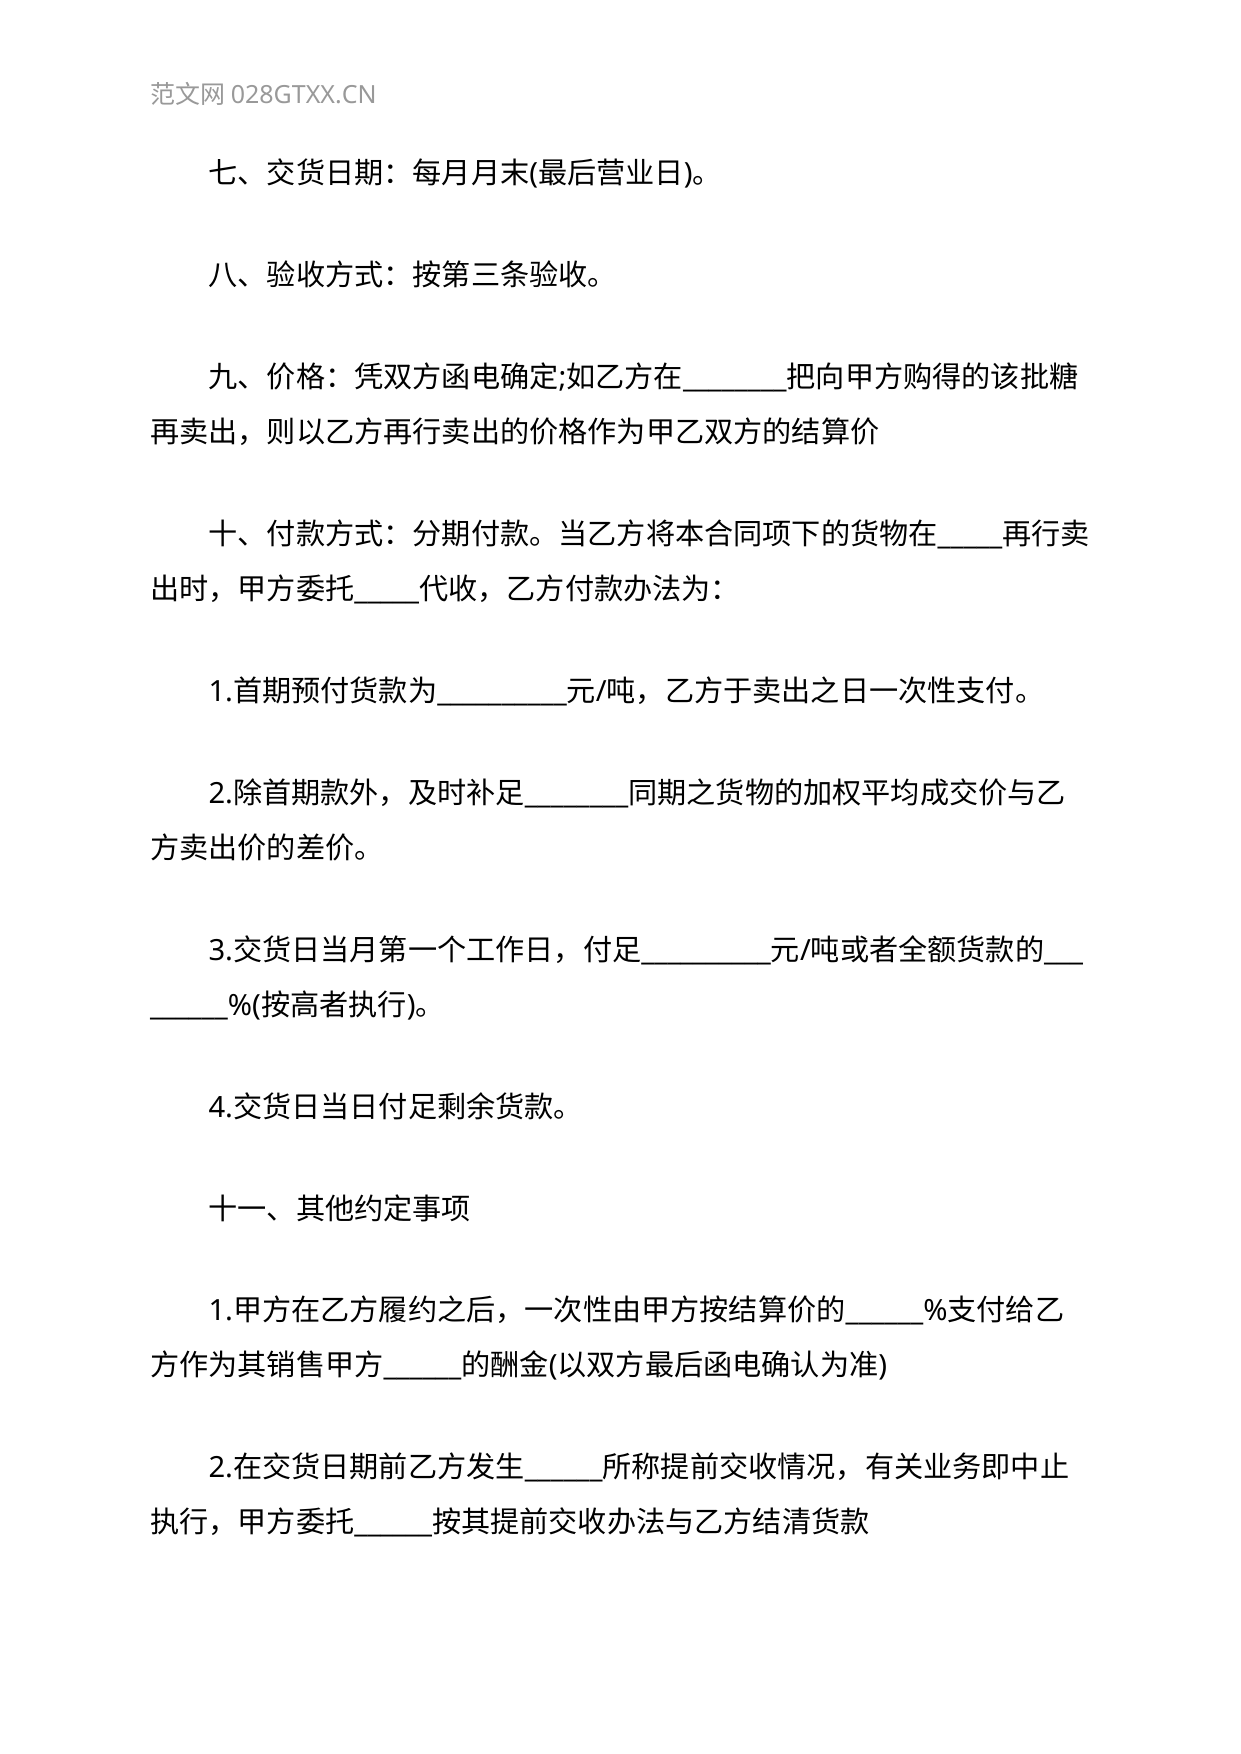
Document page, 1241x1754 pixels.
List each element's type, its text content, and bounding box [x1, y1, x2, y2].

text 2.除首期款外，及时补足________同期之货物的加权平均成交价与乙方卖出价的差价。 [150, 769, 1090, 867]
text 八、验收方式：按第三条验收。 [150, 252, 1090, 294]
text 十一、其他约定事项 [150, 1185, 1090, 1227]
text 七、交货日期：每月月末(最后营业日)。 [150, 150, 1090, 192]
text 2.在交货日期前乙方发生______所称提前交收情况，有关业务即中止执行，甲方委托______按其提前交收办法与乙方结清货款 [150, 1444, 1090, 1541]
text 3.交货日当月第一个工作日，付足__________元/吨或者全额货款的_________%(按高者执行)。 [150, 926, 1090, 1024]
text 1.首期预付货款为__________元/吨，乙方于卖出之日一次性支付。 [150, 667, 1090, 710]
text 4.交货日当日付足剩余货款。 [150, 1083, 1090, 1126]
text 1.甲方在乙方履约之后，一次性由甲方按结算价的______%支付给乙方作为其销售甲方______的酬金(以双方最后函电确认为准) [150, 1287, 1090, 1384]
text 十、付款方式：分期付款。当乙方将本合同项下的货物在_____再行卖出时，甲方委托_____代收，乙方付款办法为： [150, 511, 1090, 608]
text 九、价格：凭双方函电确定;如乙方在________把向甲方购得的该批糖再卖出，则以乙方再行卖出的价格作为甲乙双方的结算价 [150, 354, 1090, 451]
